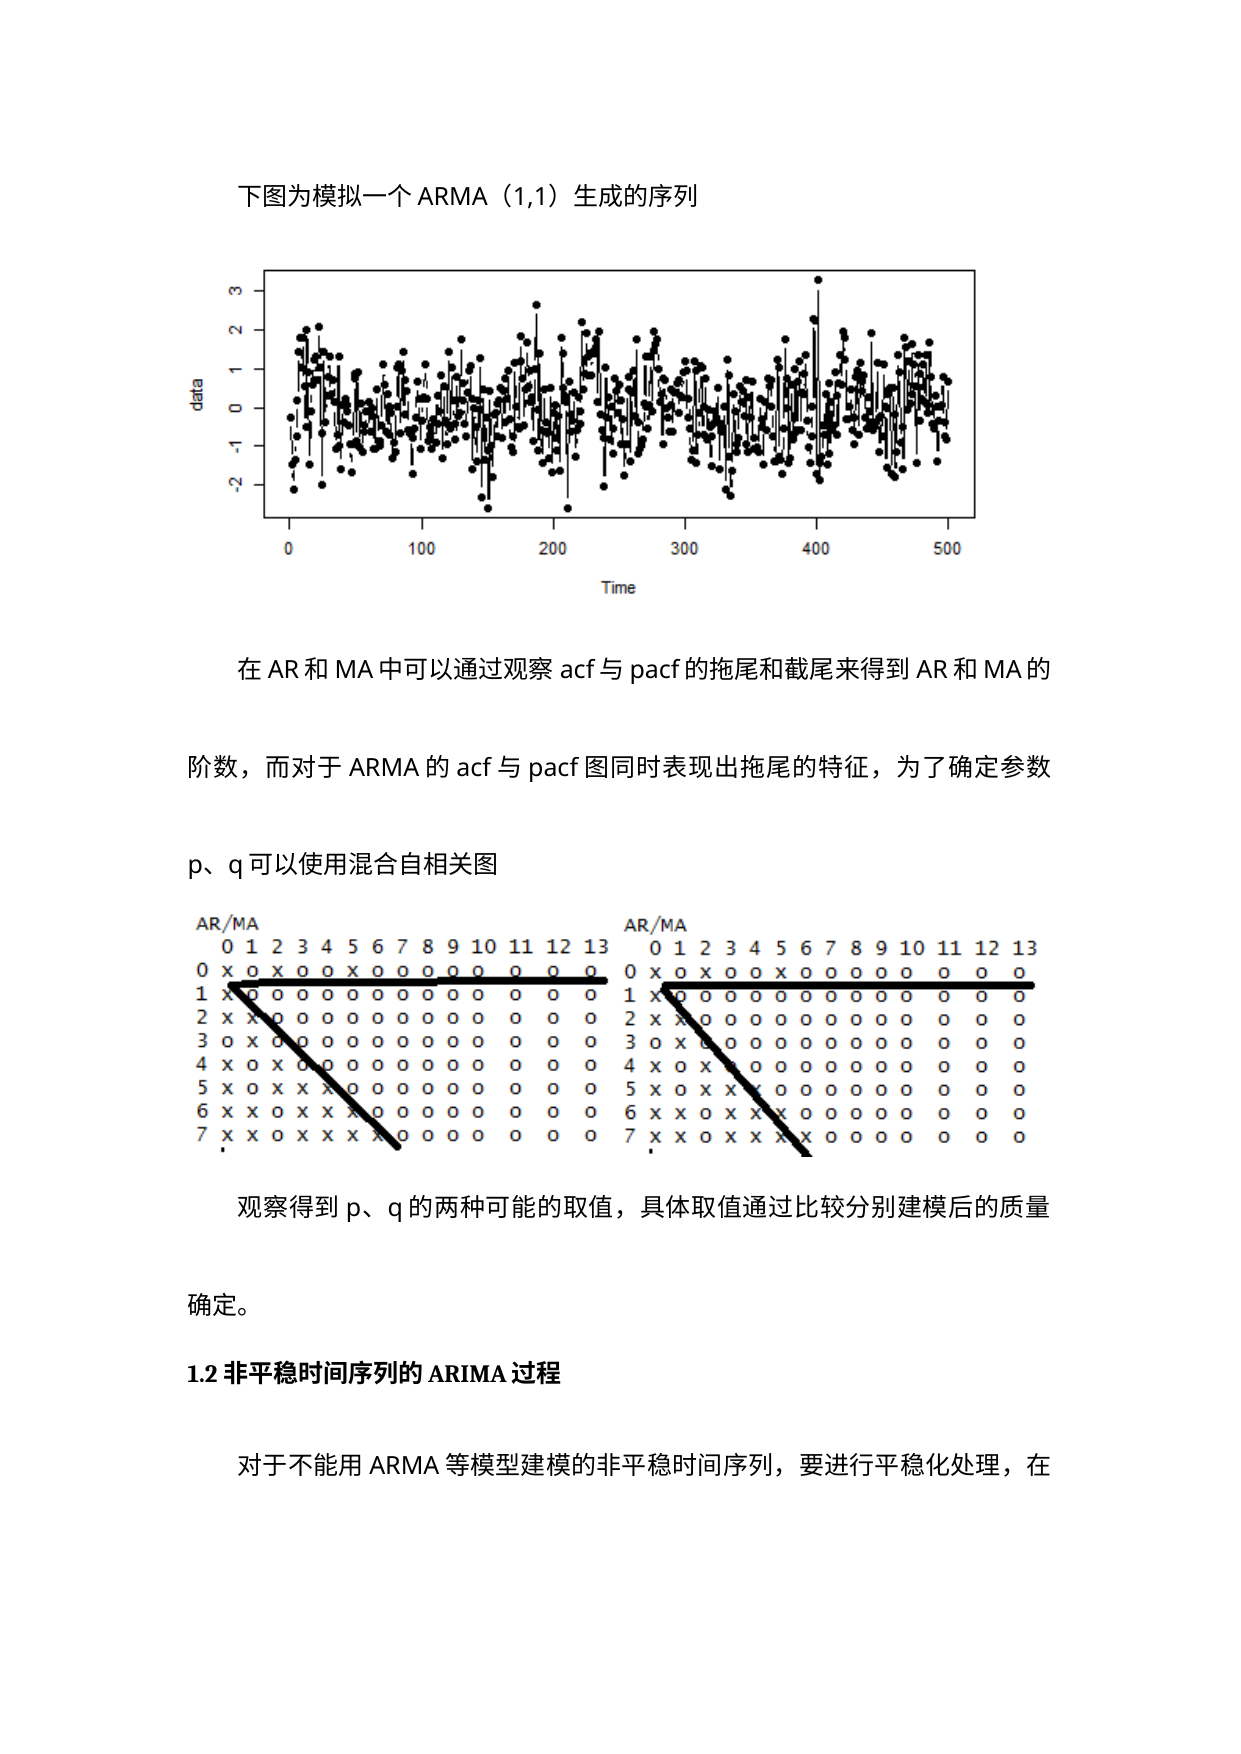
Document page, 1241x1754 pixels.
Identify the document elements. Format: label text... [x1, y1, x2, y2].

picture [187, 245, 993, 608]
text 下图为模拟一个ARMA（1,1）生成的序列 [187, 162, 1053, 227]
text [187, 1431, 1053, 1496]
picture [187, 913, 1043, 1157]
text 在AR和MA中可以通过观察acf与pacf的拖尾和截尾来得到AR和MA的阶数，而对于ARMA的acf与pacf图同时表现出拖尾的特征，为了确定参数p、q可以使用混合自相关图 [187, 635, 1053, 895]
subtitle 1.2 非平稳时间序列的ARIMA过程 [187, 1354, 1053, 1390]
text 观察得到p、q的两种可能的取值，具体取值通过比较分别建模后的质量确定。 [187, 1173, 1053, 1336]
